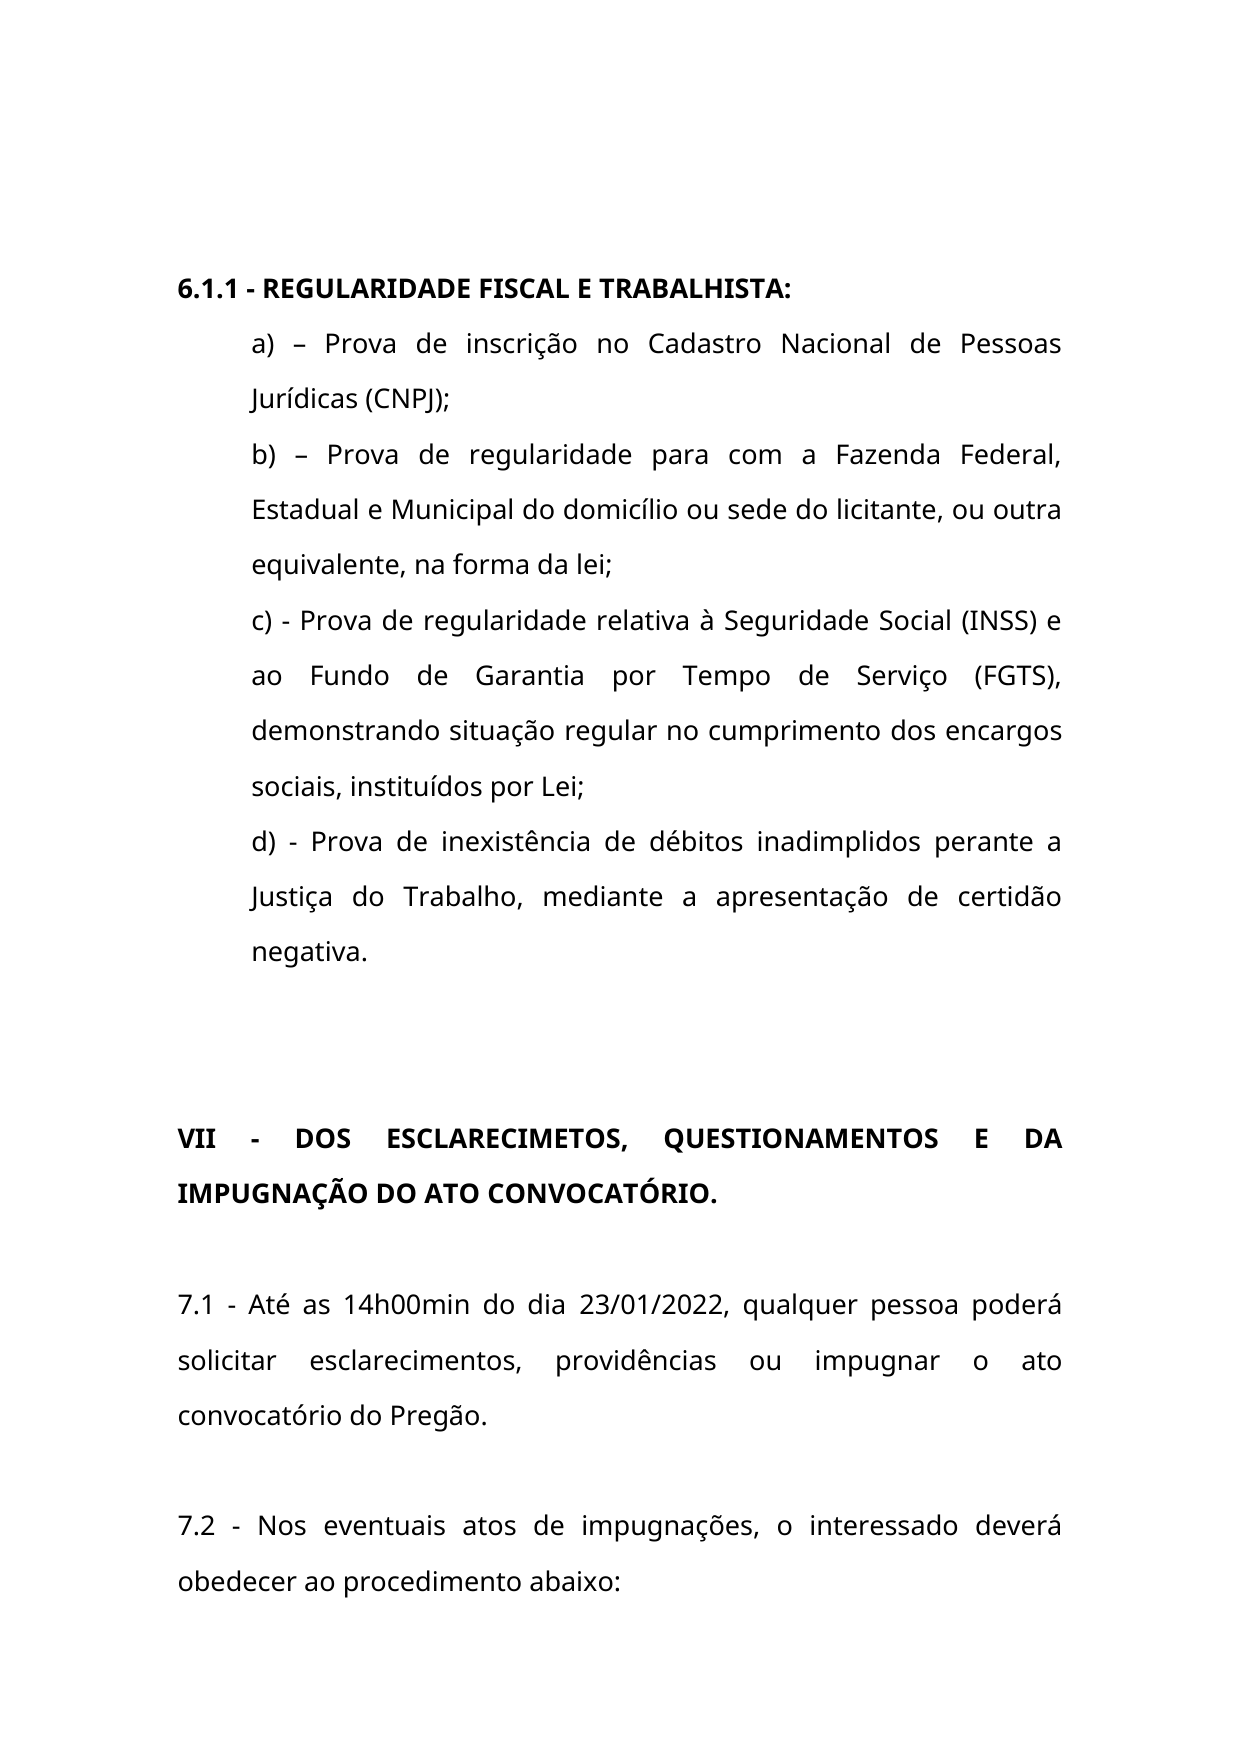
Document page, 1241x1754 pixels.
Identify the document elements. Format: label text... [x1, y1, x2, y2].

text c) - Prova de regularidade relativa à Seguridade Social (INSS) e ao Fundo de Garantia por Tempo de Serviço (FGTS), demonstrando situação regular no cumprimento dos encargos sociais, instituídos por Lei; [251, 601, 1063, 804]
text 7.2 - Nos eventuais atos de impugnações, o interessado deverá obedecer ao procedimento abaixo: [177, 1507, 1063, 1599]
text d) - Prova de inexistência de débitos inadimplidos perante a Justiça do Trabalho, mediante a apresentação de certidão negativa. [251, 822, 1063, 970]
text 6.1.1 - REGULARIDADE FISCAL E TRABALHISTA: [177, 269, 1063, 306]
text b) – Prova de regularidade para com a Fazenda Federal, Estadual e Municipal do domicílio ou sede do licitante, ou outra equivalente, na forma da lei; [251, 435, 1063, 583]
text a) – Prova de inscrição no Cadastro Nacional de Pessoas Jurídicas (CNPJ); [251, 324, 1063, 417]
text 7.1 - Até as 14h00min do dia 23/01/2022, qualquer pessoa poderá solicitar esclarecimentos, providências ou impugnar o ato convocatório do Pregão. [177, 1286, 1063, 1433]
text VII - DOS ESCLARECIMETOS, QUESTIONAMENTOS E DA IMPUGNAÇÃO DO ATO CONVOCATÓRIO. [177, 1120, 1063, 1212]
